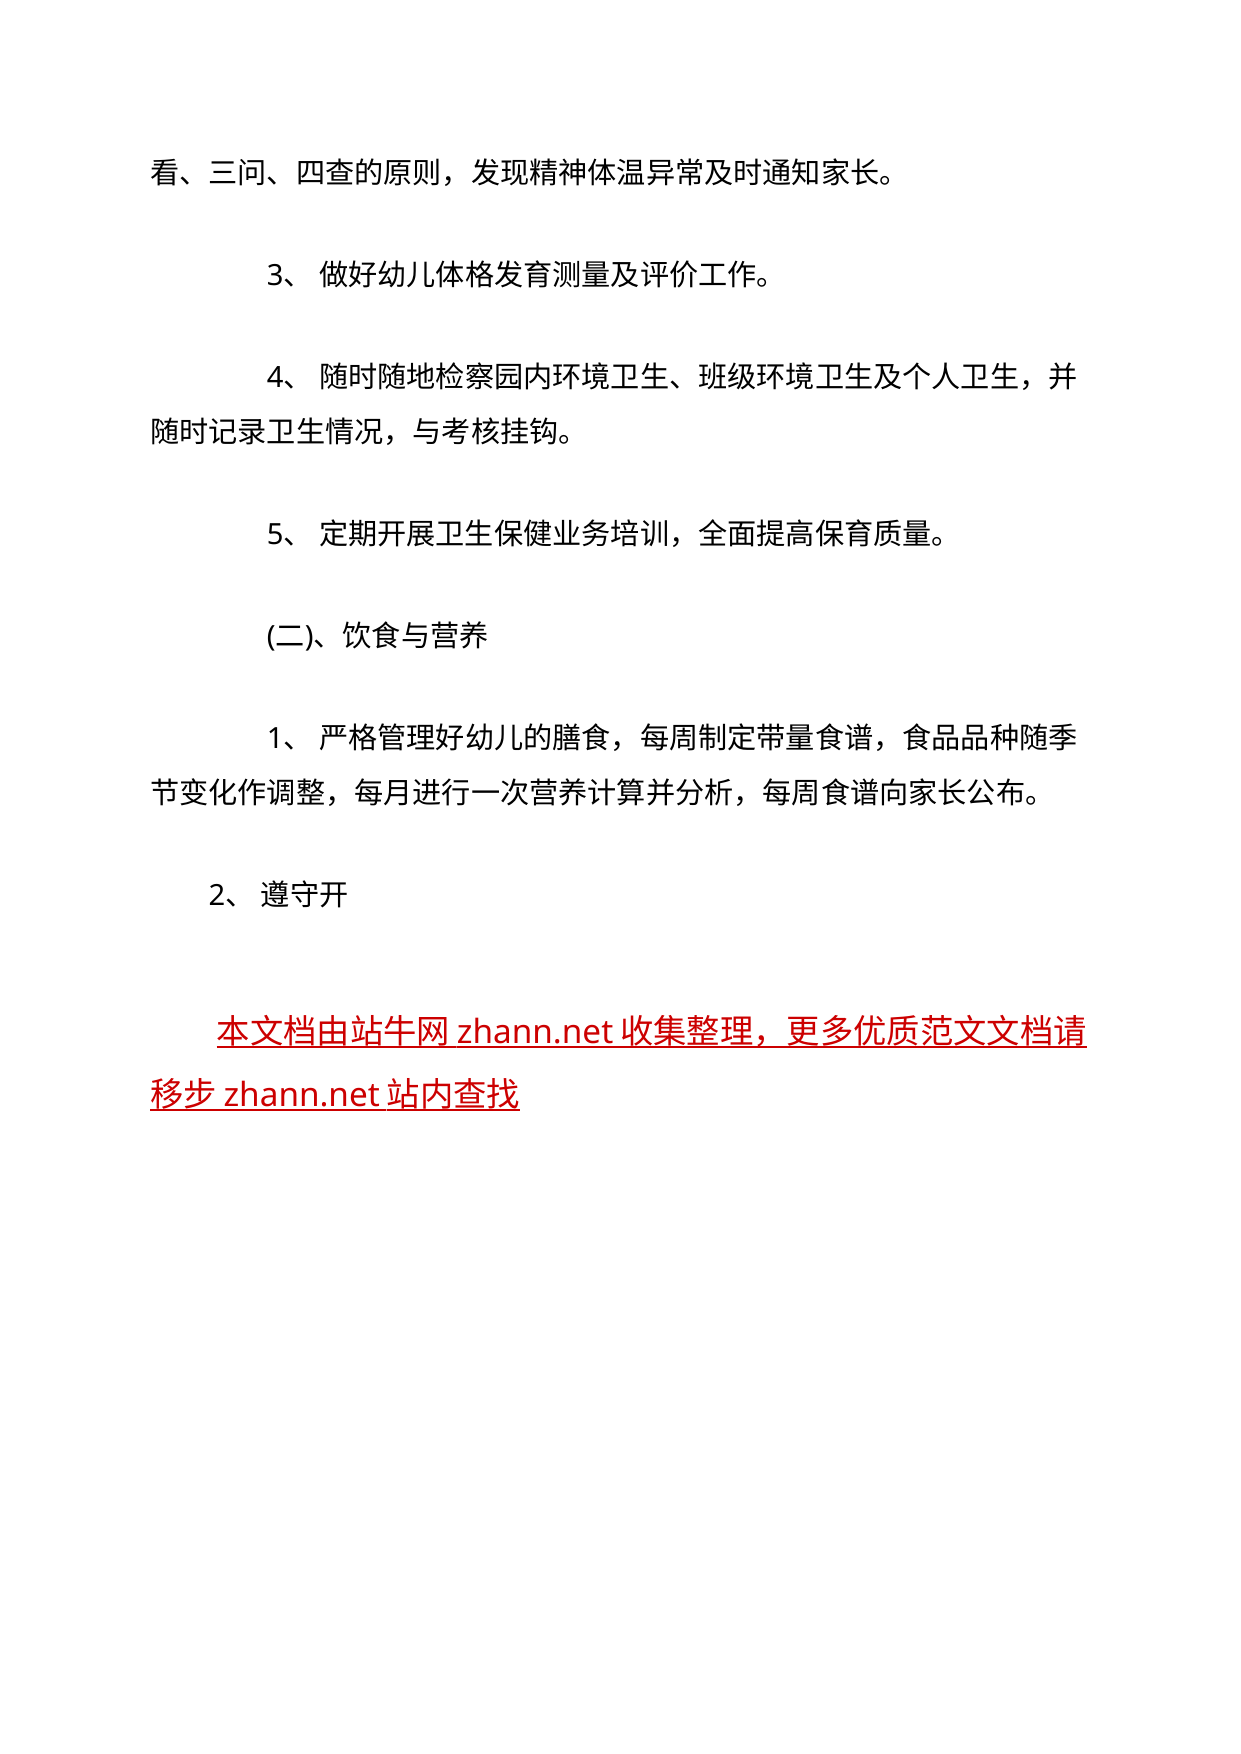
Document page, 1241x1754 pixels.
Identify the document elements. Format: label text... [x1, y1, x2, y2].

text 3、 做好幼儿体格发育测量及评价工作。 [150, 252, 1090, 294]
text 本文档由站牛网zhann.net收集整理，更多优质范文文档请移步zhann.net站内查找 [150, 1004, 1090, 1116]
text 5、 定期开展卫生保健业务培训，全面提高保育质量。 [150, 511, 1090, 553]
text (二)、饮食与营养 [150, 612, 1090, 655]
text 1、 严格管理好幼儿的膳食，每周制定带量食谱，食品品种随季节变化作调整，每月进行一次营养计算并分析，每周食谱向家长公布。 [150, 714, 1090, 812]
text 4、 随时随地检察园内环境卫生、班级环境卫生及个人卫生，并随时记录卫生情况，与考核挂钩。 [150, 354, 1090, 451]
text 2、 遵守开 [150, 871, 1090, 914]
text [150, 150, 1090, 192]
